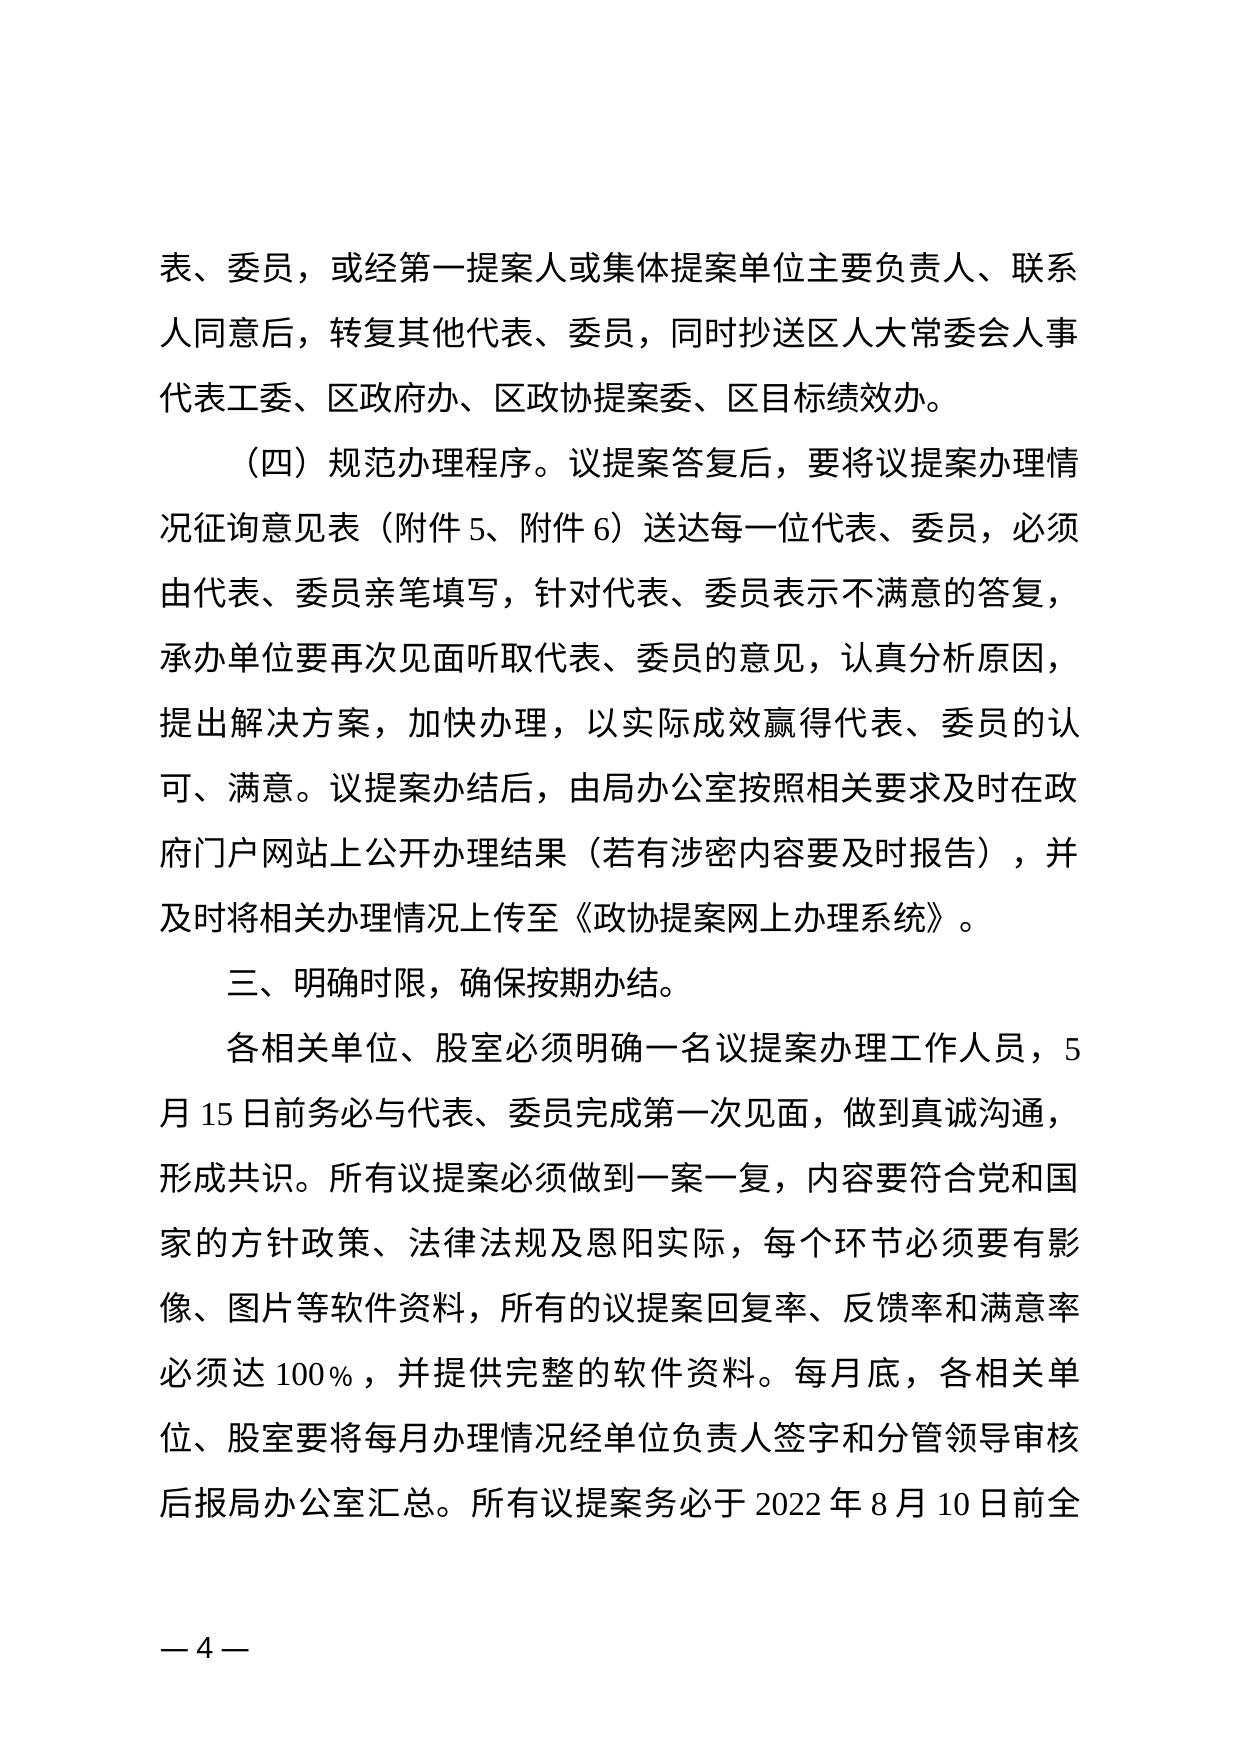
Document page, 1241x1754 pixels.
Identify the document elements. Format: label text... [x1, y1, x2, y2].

list （四）规范办理程序。议提案答复后，要将议提案办理情况征询意见表（附件5、附件6）送达每一位代表、委员，必须由代表、委员亲笔填写，针对代表、委员表示不满意的答复，承办单位要再次见面听取代表、委员的意见，认真分析原因，提出解决方案，加快办理，以实际成效赢得代表、委员的认可、满意。议提案办结后，由局办公室按照相关要求及时在政府门户网站上公开办理结果（若有涉密内容要及时报告），并及时将相关办理情况上传至《政协提案网上办理系统》。 [159, 428, 1081, 948]
list 明确时限，确保按期办结。 [159, 948, 1081, 1013]
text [159, 1013, 1081, 1533]
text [159, 233, 1081, 428]
